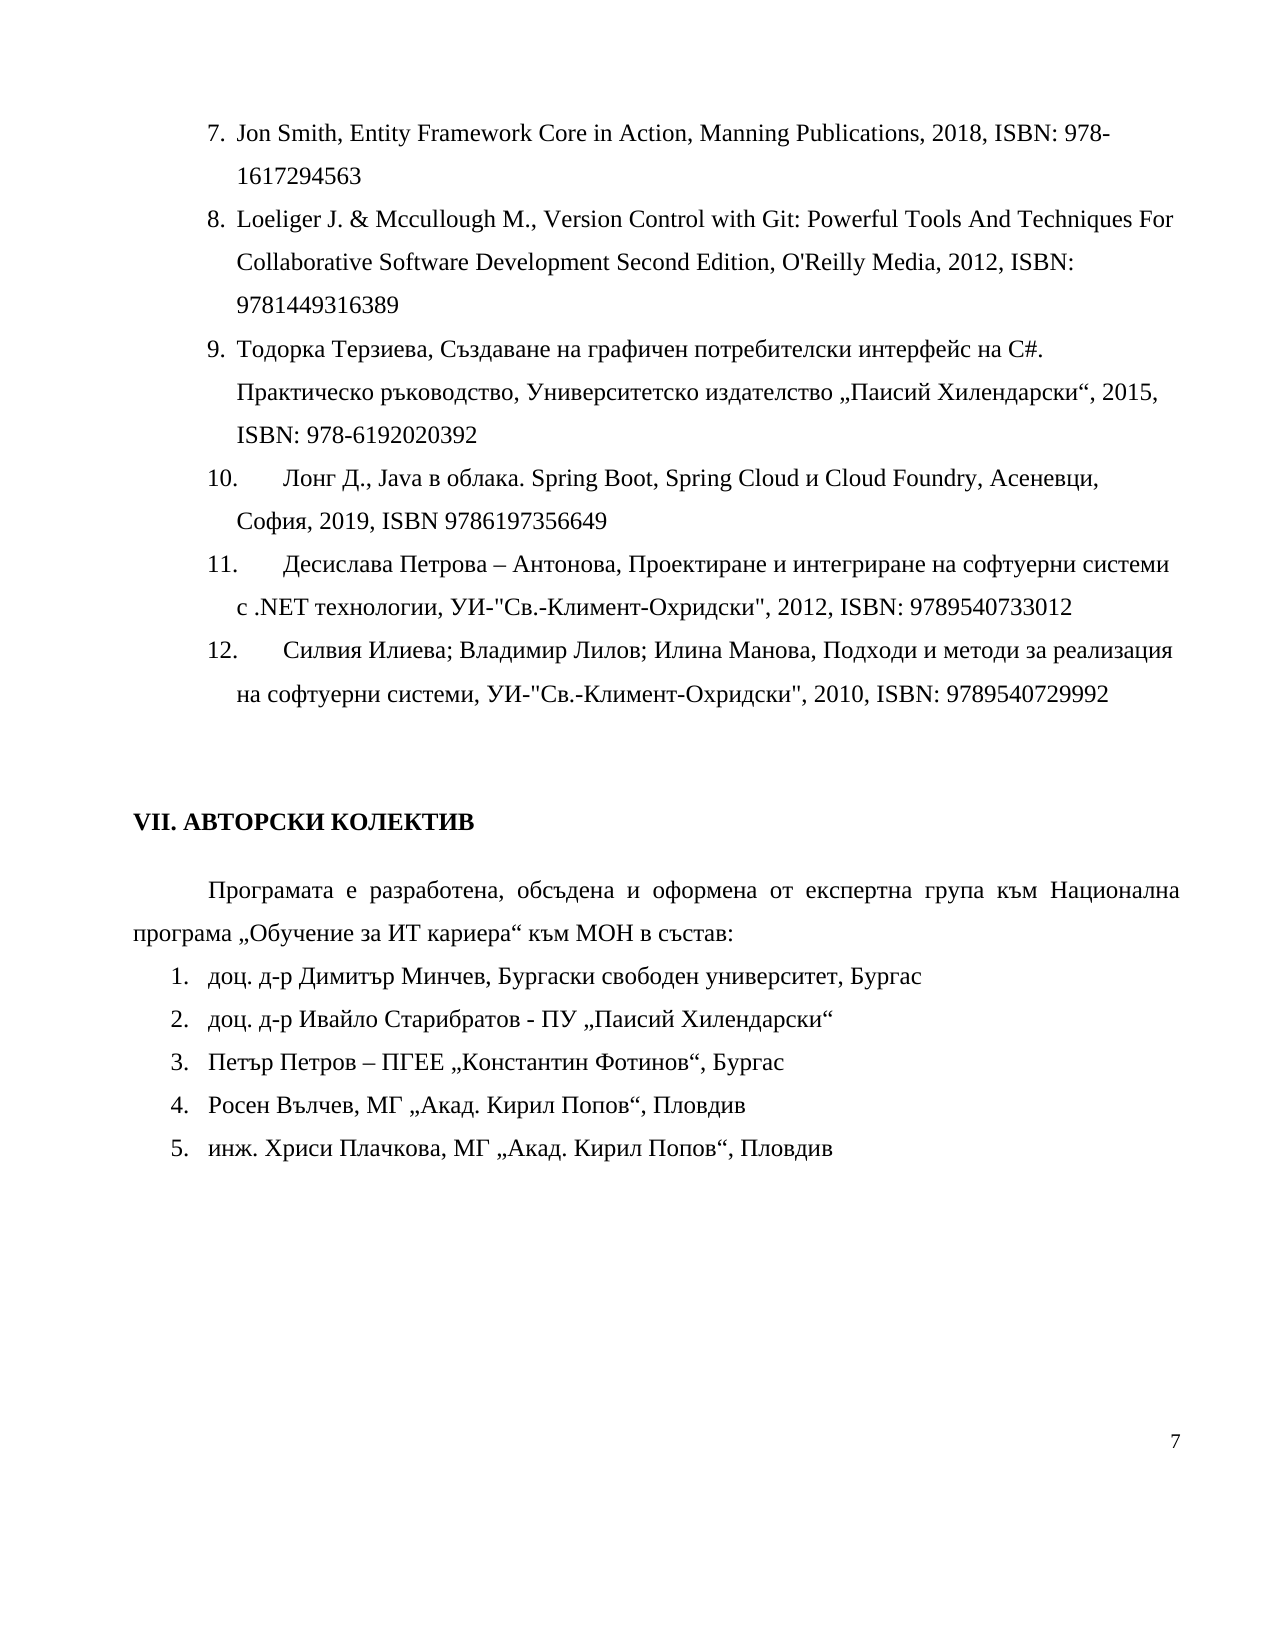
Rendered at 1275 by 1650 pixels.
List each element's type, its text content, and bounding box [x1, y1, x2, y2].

list Силвия Илиева; Владимир Лилов; Илина Манова, Подходи и методи за реализация на софтуерни системи, УИ-"Св.-Климент-Охридски", 2010, ISBN: 9789540729992 [207, 636, 1181, 707]
list Тодорка Терзиева, Създаване на графичен потребителски интерфейс на C#. Практическо ръководство, Университетско издателство „Паисий Хилендарски“, 2015, ISBN: 978-6192020392 [207, 334, 1181, 449]
list инж. Хриси Плачкова, МГ „Акад. Кирил Попов“, Пловдив [170, 1133, 1181, 1162]
list Десислава Петрова – Антонова, Проектиране и интегриране на софтуерни системи с .NET технологии, УИ-"Св.-Климент-Охридски", 2012, ISBN: 9789540733012 [207, 549, 1181, 621]
list Петър Петров – ПГЕЕ „Константин Фотинов“, Бургас [170, 1047, 1181, 1076]
list Лонг Д., Java в облака. Spring Boot, Spring Cloud и Cloud Foundry, Асеневци, София, 2019, ISBN 9786197356649 [207, 463, 1181, 535]
list доц. д-р Димитър Минчев, Бургаски свободен университет, Бургас [170, 961, 1181, 990]
list Росен Вълчев, МГ „Акад. Кирил Попов“, Пловдив [170, 1090, 1181, 1119]
text VII. АВТОРСКИ КОЛЕКТИВ [133, 807, 1181, 835]
text Програмата е разработена, обсъдена и оформена от експертна група към Национална програма „Обучение за ИТ кариера“ към МОН в състав: [133, 875, 1181, 947]
list доц. д-р Ивайло Старибратов - ПУ „Паисий Хилендарски“ [170, 1004, 1181, 1033]
list Loeliger J. & Mccullough M., Version Control with Git: Powerful Tools And Techniques For Collaborative Software Development Second Edition, O'Reilly Media, 2012, ISBN: 9781449316389 [207, 204, 1181, 319]
list Jon Smith, Entity Framework Core in Action, Manning Publications, 2018, ISBN: 978-1617294563 [207, 118, 1181, 190]
